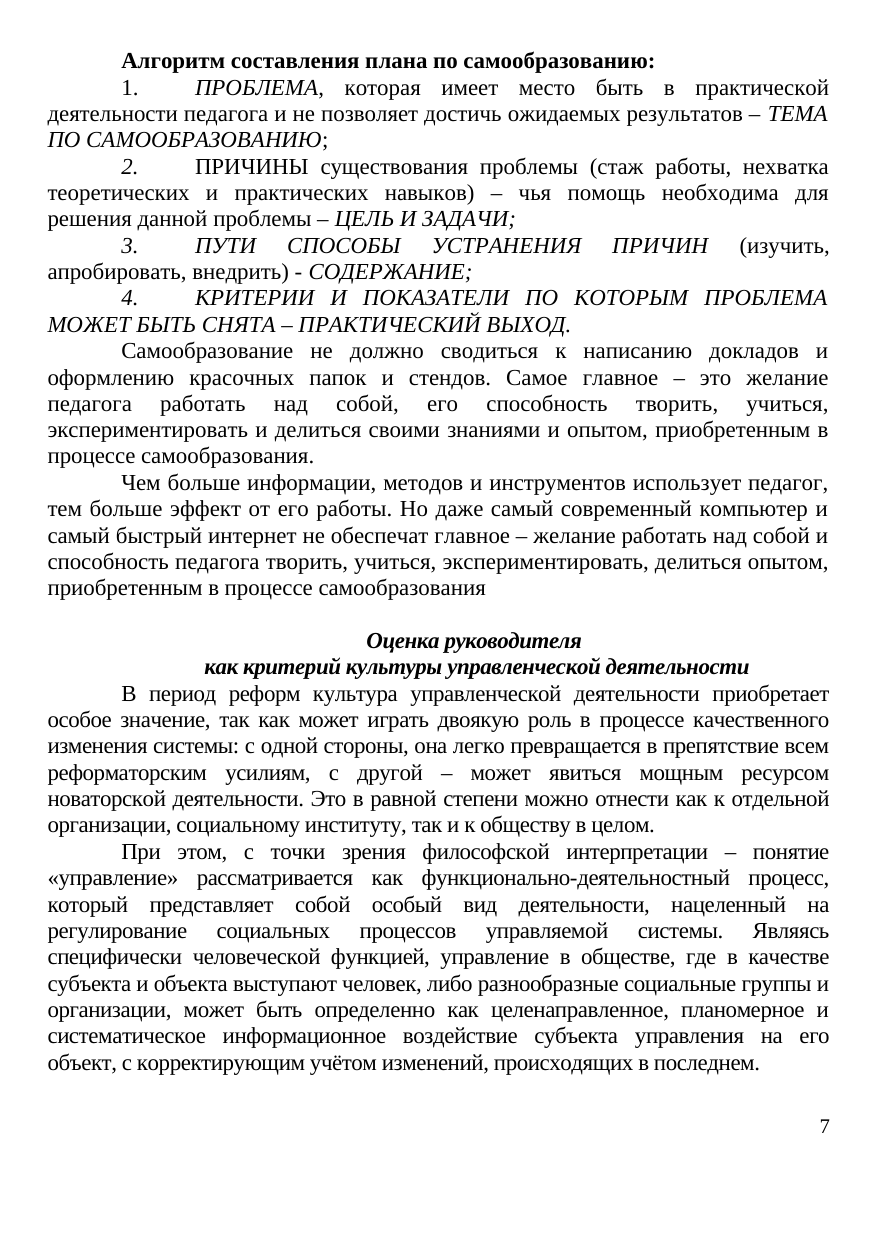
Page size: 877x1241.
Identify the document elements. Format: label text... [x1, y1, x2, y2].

list ПРОБЛЕМА, которая имеет место быть в практической деятельности педагога и не позволяет достичь ожидаемых результатов – ТЕМА ПО САМООБРАЗОВАНИЮ; [47, 74, 830, 153]
list КРИТЕРИИ И ПОКАЗАТЕЛИ ПО КОТОРЫМ ПРОБЛЕМА МОЖЕТ БЫТЬ СНЯТА – ПРАКТИЧЕСКИЙ ВЫХОД. [47, 284, 830, 337]
text Алгоритм составления плана по самообразованию: [47, 47, 830, 74]
list ПУТИ СПОСОБЫ УСТРАНЕНИЯ ПРИЧИН (изучить, апробировать, внедрить) - СОДЕРЖАНИЕ; [47, 232, 830, 284]
text Оценка руководителя [47, 627, 830, 653]
text Чем больше информации, методов и инструментов использует педагог, тем больше эффект от его работы. Но даже самый современный компьютер и самый быстрый интернет не обеспечат главное – желание работать над собой и способность педагога творить, учиться, экспериментировать, делиться опытом, приобретенным в процессе самообразования [47, 469, 830, 601]
text В период реформ культура управленческой деятельности приобретает особое значение, так как может играть двоякую роль в процессе качественного изменения системы: с одной стороны, она легко превращается в препятствие всем реформаторским усилиям, с другой – может явиться мощным ресурсом новаторской деятельности. Это в равной степени можно отнести как к отдельной организации, социальному институту, так и к обществу в целом. [47, 680, 830, 838]
text При этом, с точки зрения философской интерпретации – понятие «управление» рассматривается как функционально-деятельностный процесс, который представляет собой особый вид деятельности, нацеленный на регулирование социальных процессов управляемой системы. Являясь специфически человеческой функцией, управление в обществе, где в качестве субъекта и объекта выступают человек, либо разнообразные социальные группы и организации, может быть определенно как целенаправленное, планомерное и систематическое информационное воздействие субъекта управления на его объект, с корректирующим учётом изменений, происходящих в последнем. [47, 838, 830, 1075]
text как критерий культуры управленческой деятельности [47, 653, 830, 680]
list ПРИЧИНЫ существования проблемы (стаж работы, нехватка теоретических и практических навыков) – чья помощь необходима для решения данной проблемы – ЦЕЛЬ И ЗАДАЧИ; [47, 153, 830, 232]
text Самообразование не должно сводиться к написанию докладов и оформлению красочных папок и стендов. Самое главное – это желание педагога работать над собой, его способность творить, учиться, экспериментировать и делиться своими знаниями и опытом, приобретенным в процессе самообразования. [47, 337, 830, 469]
